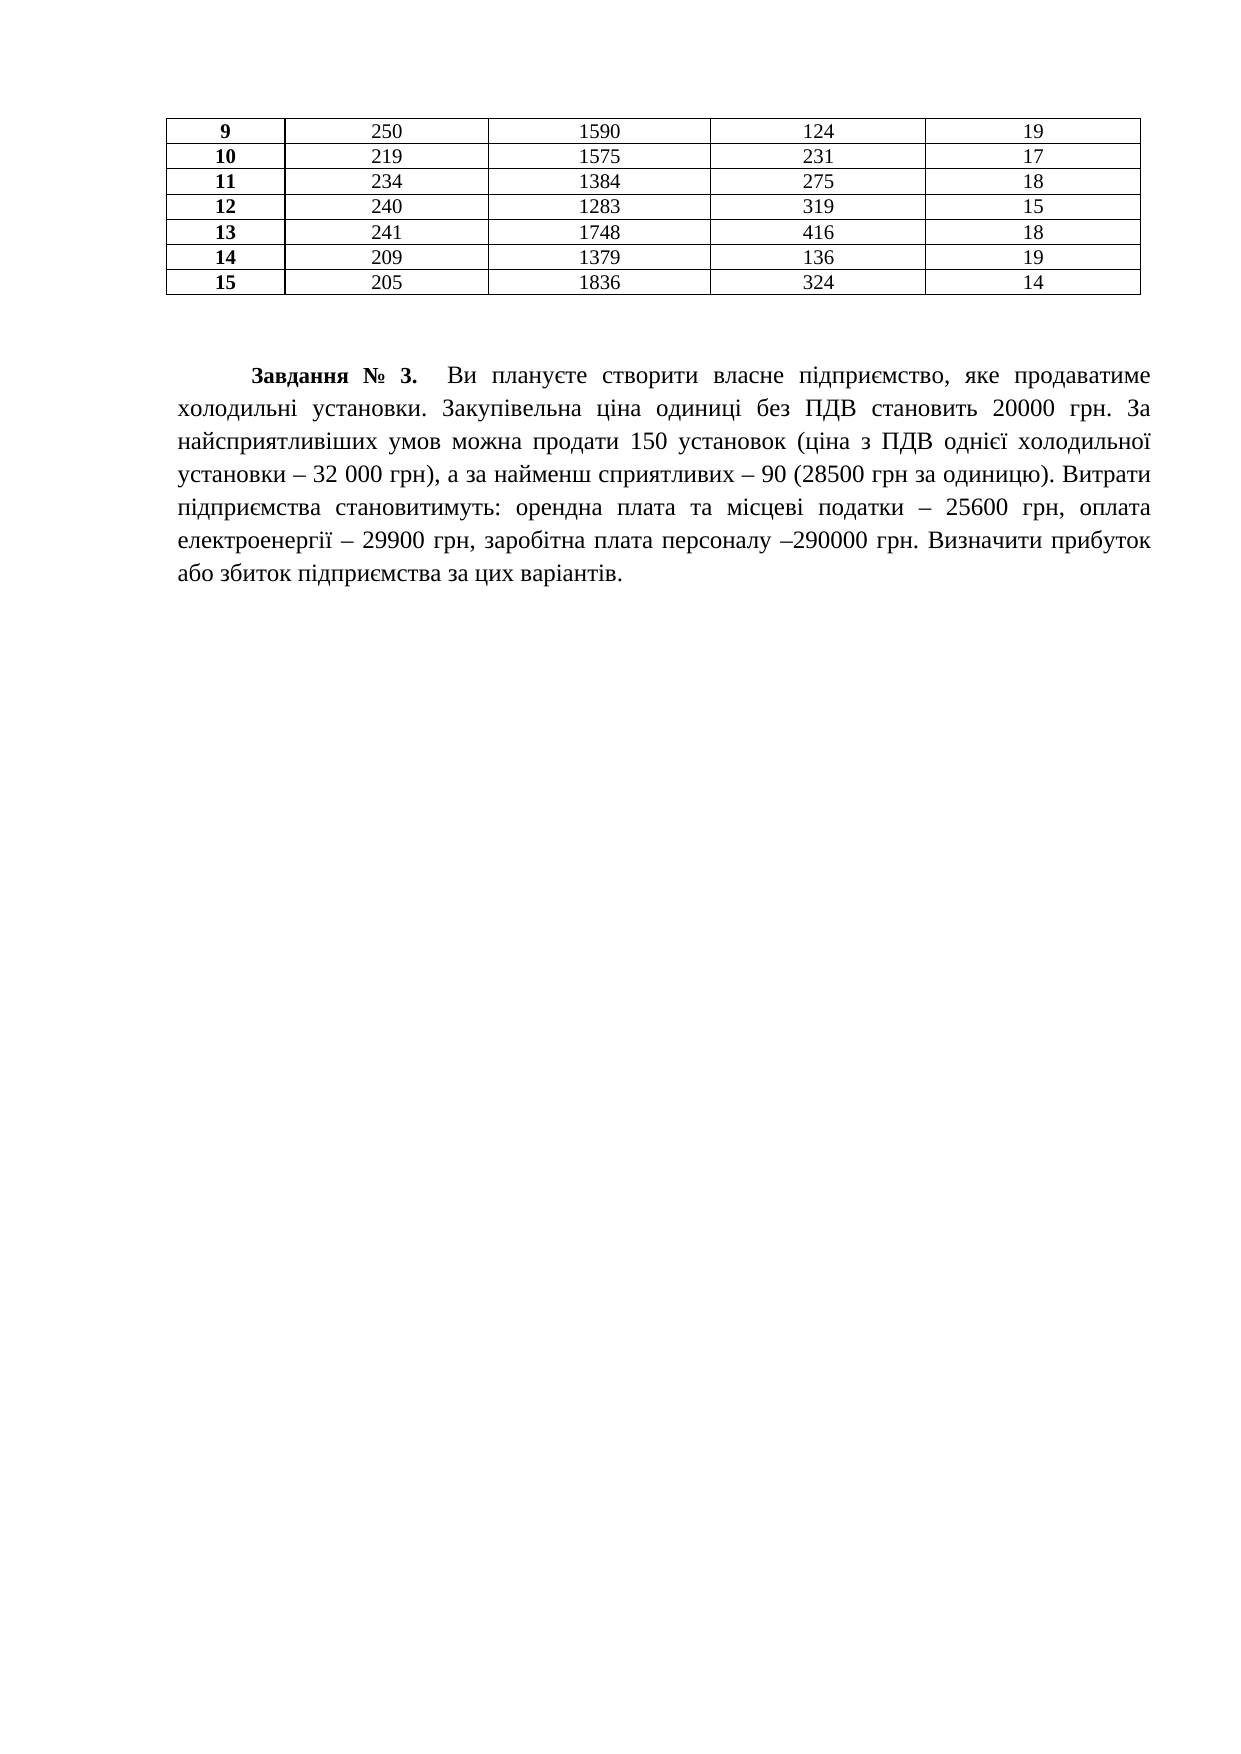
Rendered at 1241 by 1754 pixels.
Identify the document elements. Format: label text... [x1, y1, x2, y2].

table_cell 15 [167, 270, 284, 294]
table_cell 14 [167, 245, 284, 269]
table_cell 240 [286, 195, 488, 218]
table_cell 324 [711, 270, 925, 294]
table_cell 1748 [489, 220, 710, 244]
table_cell 19 [926, 245, 1140, 269]
table_cell 124 [711, 119, 925, 143]
table_cell 1283 [489, 195, 710, 218]
table_cell 15 [926, 195, 1140, 218]
table_cell 250 [286, 119, 488, 143]
table_cell 19 [926, 119, 1140, 143]
table_cell 13 [167, 220, 284, 244]
table_cell 205 [286, 270, 488, 294]
table_cell 1379 [489, 245, 710, 269]
table_cell 234 [286, 169, 488, 193]
table_cell 241 [286, 220, 488, 244]
table_cell 219 [286, 144, 488, 168]
table_cell 275 [711, 169, 925, 193]
table_cell 209 [286, 245, 488, 269]
table_cell 136 [711, 245, 925, 269]
table_cell 12 [167, 195, 284, 218]
table_cell 1575 [489, 144, 710, 168]
table_cell 231 [711, 144, 925, 168]
table_cell 1836 [489, 270, 710, 294]
table_cell 1384 [489, 169, 710, 193]
text Завдання № 3. Ви плануєте створити власне підприємство, яке продаватиме холодильні установки. Закупівельна ціна одиниці без ПДВ становить 20000 грн. За найсприятливіших умов можна продати 150 установок (ціна з ПДВ однієї холодильної установки – 32 000 грн), а за найменш сприятливих – 90 (28500 грн за одиницю). Витрати підприємства становитимуть: орендна плата та місцеві податки – 25600 грн, оплата електроенергії – 29900 грн, заробітна плата персоналу –290000 грн. Визначити прибуток або збиток підприємства за цих варіантів. [177, 360, 1152, 587]
table_cell 416 [711, 220, 925, 244]
table_cell 319 [711, 195, 925, 218]
table_cell 18 [926, 169, 1140, 193]
table_cell 9 [167, 119, 284, 143]
table_cell 1590 [489, 119, 710, 143]
table_cell 14 [926, 270, 1140, 294]
table_cell 17 [926, 144, 1140, 168]
table_cell 10 [167, 144, 284, 168]
table_cell 18 [926, 220, 1140, 244]
table_cell 11 [167, 169, 284, 193]
